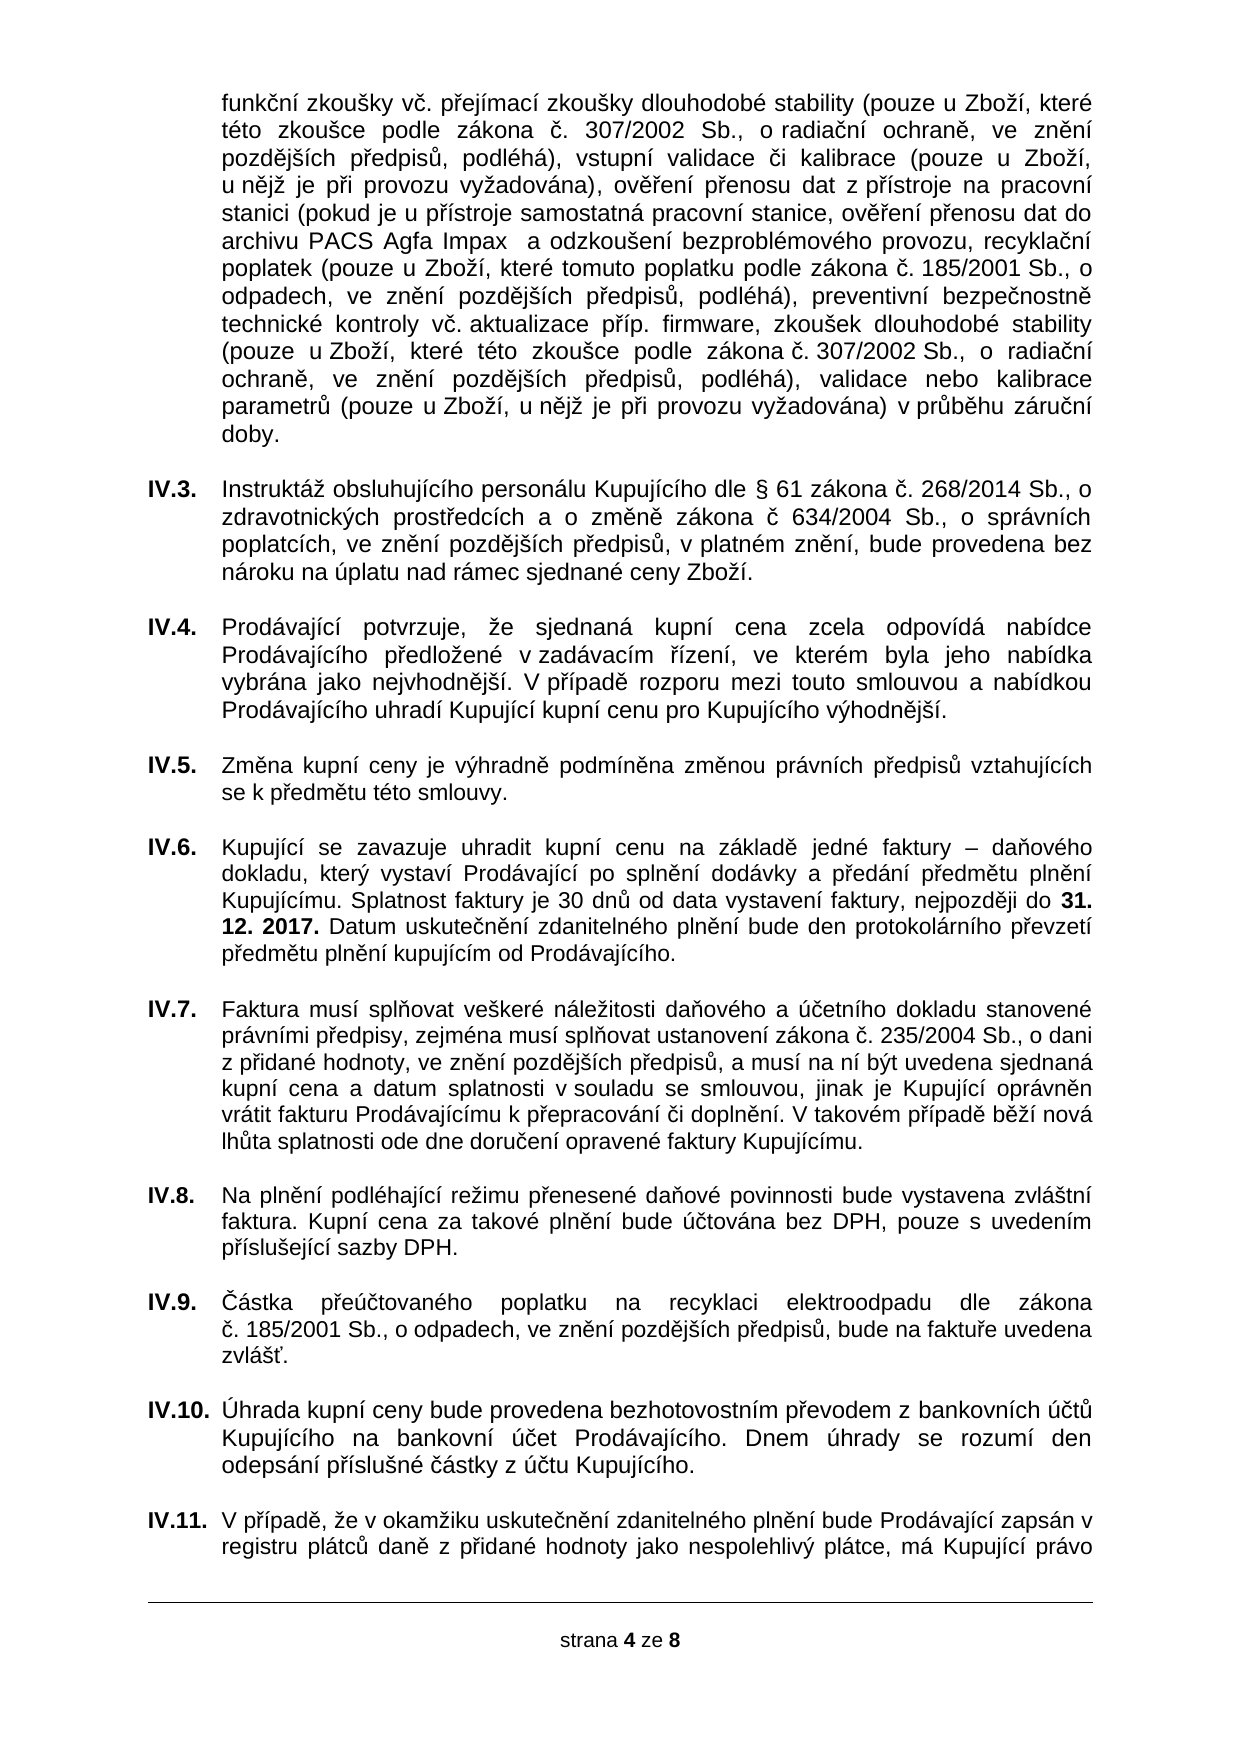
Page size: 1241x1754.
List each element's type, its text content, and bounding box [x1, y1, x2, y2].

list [148, 1507, 1093, 1559]
list Kupující se zavazuje uhradit kupní cenu na základě jedné faktury – daňového dokladu, který vystaví Prodávající po splnění dodávky a předání předmětu plnění Kupujícímu. Splatnost faktury je 30 dnů od data vystavení faktury, nejpozději do 31. 12. 2017. Datum uskutečnění zdanitelného plnění bude den protokolárního převzetí předmětu plnění kupujícím od Prodávajícího. [148, 833, 1093, 967]
list Změna kupní ceny je výhradně podmíněna změnou právních předpisů vztahujících se k předmětu této smlouvy. [148, 751, 1093, 805]
list Prodávající potvrzuje, že sjednaná kupní cena zcela odpovídá nabídce Prodávajícího předložené v zadávacím řízení, ve kterém byla jeho nabídka vybrána jako nejvhodnější. V případě rozporu mezi touto smlouvou a nabídkou Prodávajícího uhradí Kupující kupní cenu pro Kupujícího výhodnější. [148, 613, 1093, 723]
list Úhrada kupní ceny bude provedena bezhotovostním převodem z bankovních účtů Kupujícího na bankovní účet Prodávajícího. Dnem úhrady se rozumí den odepsání příslušné částky z účtu Kupujícího. [148, 1396, 1093, 1479]
list Faktura musí splňovat veškeré náležitosti daňového a účetního dokladu stanovené právními předpisy, zejména musí splňovat ustanovení zákona č. 235/2004 Sb., o dani z přidané hodnoty, ve znění pozdějších předpisů, a musí na ní být uvedena sjednaná kupní cena a datum splatnosti v souladu se smlouvou, jinak je Kupující oprávněn vrátit fakturu Prodávajícímu k přepracování či doplnění. V takovém případě běží nová lhůta splatnosti ode dne doručení opravené faktury Kupujícímu. [148, 994, 1093, 1154]
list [148, 89, 1093, 447]
list Instruktáž obsluhujícího personálu Kupujícího dle § 61 zákona č. 268/2014 Sb., o zdravotnických prostředcích a o změně zákona č 634/2004 Sb., o správních poplatcích, ve znění pozdějších předpisů, v platném znění, bude provedena bez nároku na úplatu nad rámec sjednané ceny Zboží. [148, 475, 1093, 586]
list Na plnění podléhající režimu přenesené daňové povinnosti bude vystavena zvláštní faktura. Kupní cena za takové plnění bude účtována bez DPH, pouze s uvedením příslušející sazby DPH. [148, 1182, 1093, 1261]
list Částka přeúčtovaného poplatku na recyklaci elektroodpadu dle zákona č. 185/2001 Sb., o odpadech, ve znění pozdějších předpisů, bude na faktuře uvedena zvlášť. [148, 1288, 1093, 1368]
